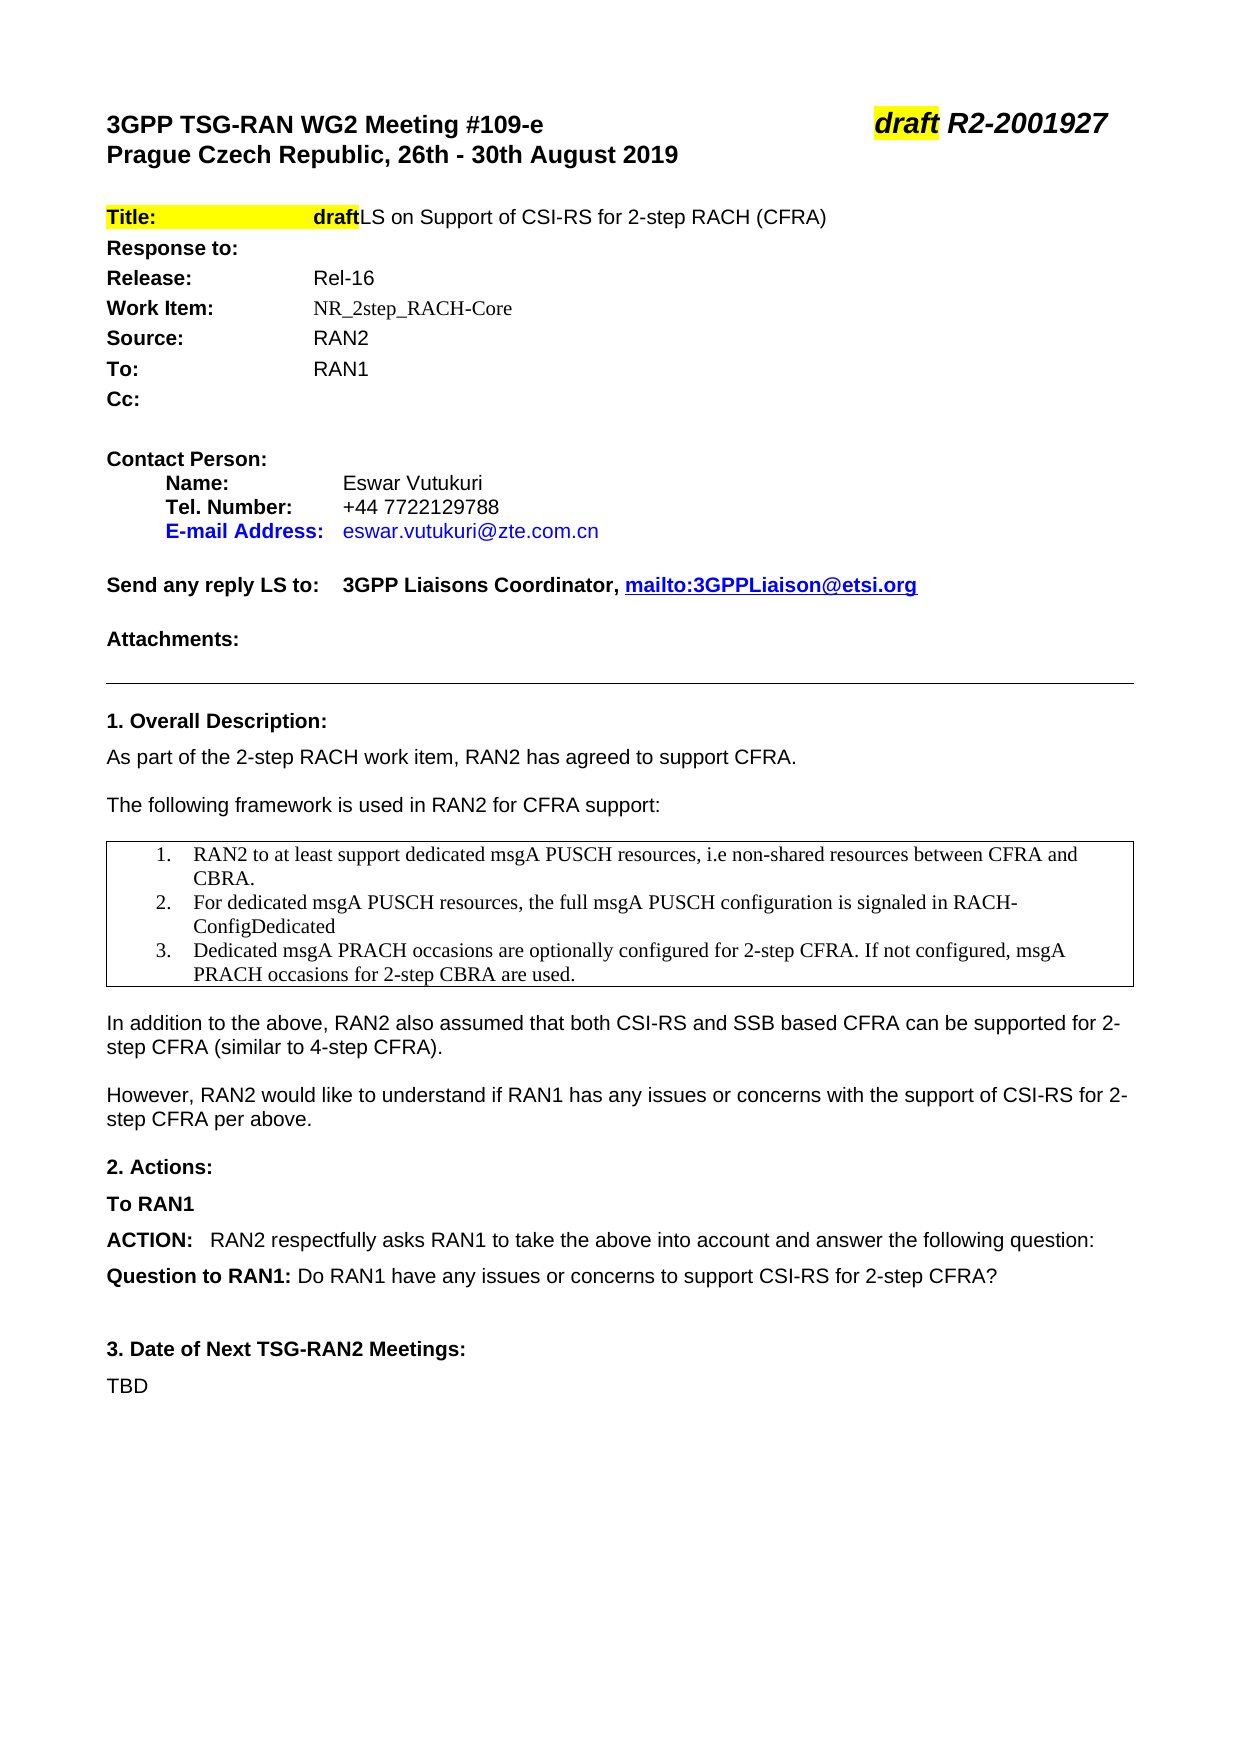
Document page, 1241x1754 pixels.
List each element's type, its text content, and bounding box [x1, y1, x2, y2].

text Source: RAN2 [106, 326, 1134, 350]
text 3GPP TSG-RAN WG2 Meeting #109-e draft R2-2001927 [106, 106, 874, 140]
text 1. Overall Description: [106, 708, 1134, 732]
text To: RAN1 [106, 356, 1134, 380]
text ACTION: RAN2 respectfully asks RAN1 to take the above into account and answer the following question: [106, 1228, 1134, 1252]
text The following framework is used in RAN2 for CFRA support: [106, 793, 1134, 817]
text In addition to the above, RAN2 also assumed that both CSI-RS and SSB based CFRA can be supported for 2-step CFRA (similar to 4-step CFRA). [106, 1011, 1134, 1059]
text Title: draftLS on Support of CSI-RS for 2-step RACH (CFRA) [359, 205, 1134, 229]
text Tel. Number: +44 7722129788 [165, 495, 1134, 519]
text As part of the 2-step RACH work item, RAN2 has agreed to support CFRA. [106, 745, 1134, 769]
text Contact Person: [106, 447, 1134, 471]
text Cc: [106, 387, 1134, 411]
text Response to: [106, 235, 1134, 259]
text 3GPP TSG-RAN WG2 Meeting #109-e draft R2-2001927 [939, 106, 1134, 140]
text Attachments: [106, 627, 1134, 651]
text 2. Actions: [106, 1155, 1134, 1179]
text To RAN1 [106, 1191, 1134, 1215]
subtitle E-mail Address: eswar.vutukuri@zte.com.cn [165, 519, 1134, 543]
subtitle Name: Eswar Vutukuri [165, 471, 1134, 495]
text Question to RAN1: Do RAN1 have any issues or concerns to support CSI-RS for 2-step CFRA? [106, 1264, 1134, 1288]
text 3. Date of Next TSG-RAN2 Meetings: [106, 1337, 1134, 1361]
text Send any reply LS to: 3GPP Liaisons Coordinator, mailto:3GPPLiaison@etsi.org [106, 573, 1134, 597]
table_header RAN2 to at least support dedicated msgA PUSCH resources, i.e non-shared resources between CFRA and CBRA. For dedicated msgA PUSCH resources, the full msgA PUSCH configuration is signaled in RACH-ConfigDedicated Dedicated msgA PRACH occasions are optionally configured for 2-step CFRA. If not configured, msgA PRACH occasions for 2-step CBRA are used. [107, 842, 1133, 986]
text Prague Czech Republic, 26th - 30th August 2019 [106, 140, 1134, 169]
text However, RAN2 would like to understand if RAN1 has any issues or concerns with the support of CSI-RS for 2-step CFRA per above. [106, 1083, 1134, 1131]
text Release: Rel-16 [106, 266, 1134, 289]
text Work Item: NR_2step_RACH-Core [106, 296, 1134, 320]
text TBD [106, 1374, 1134, 1398]
